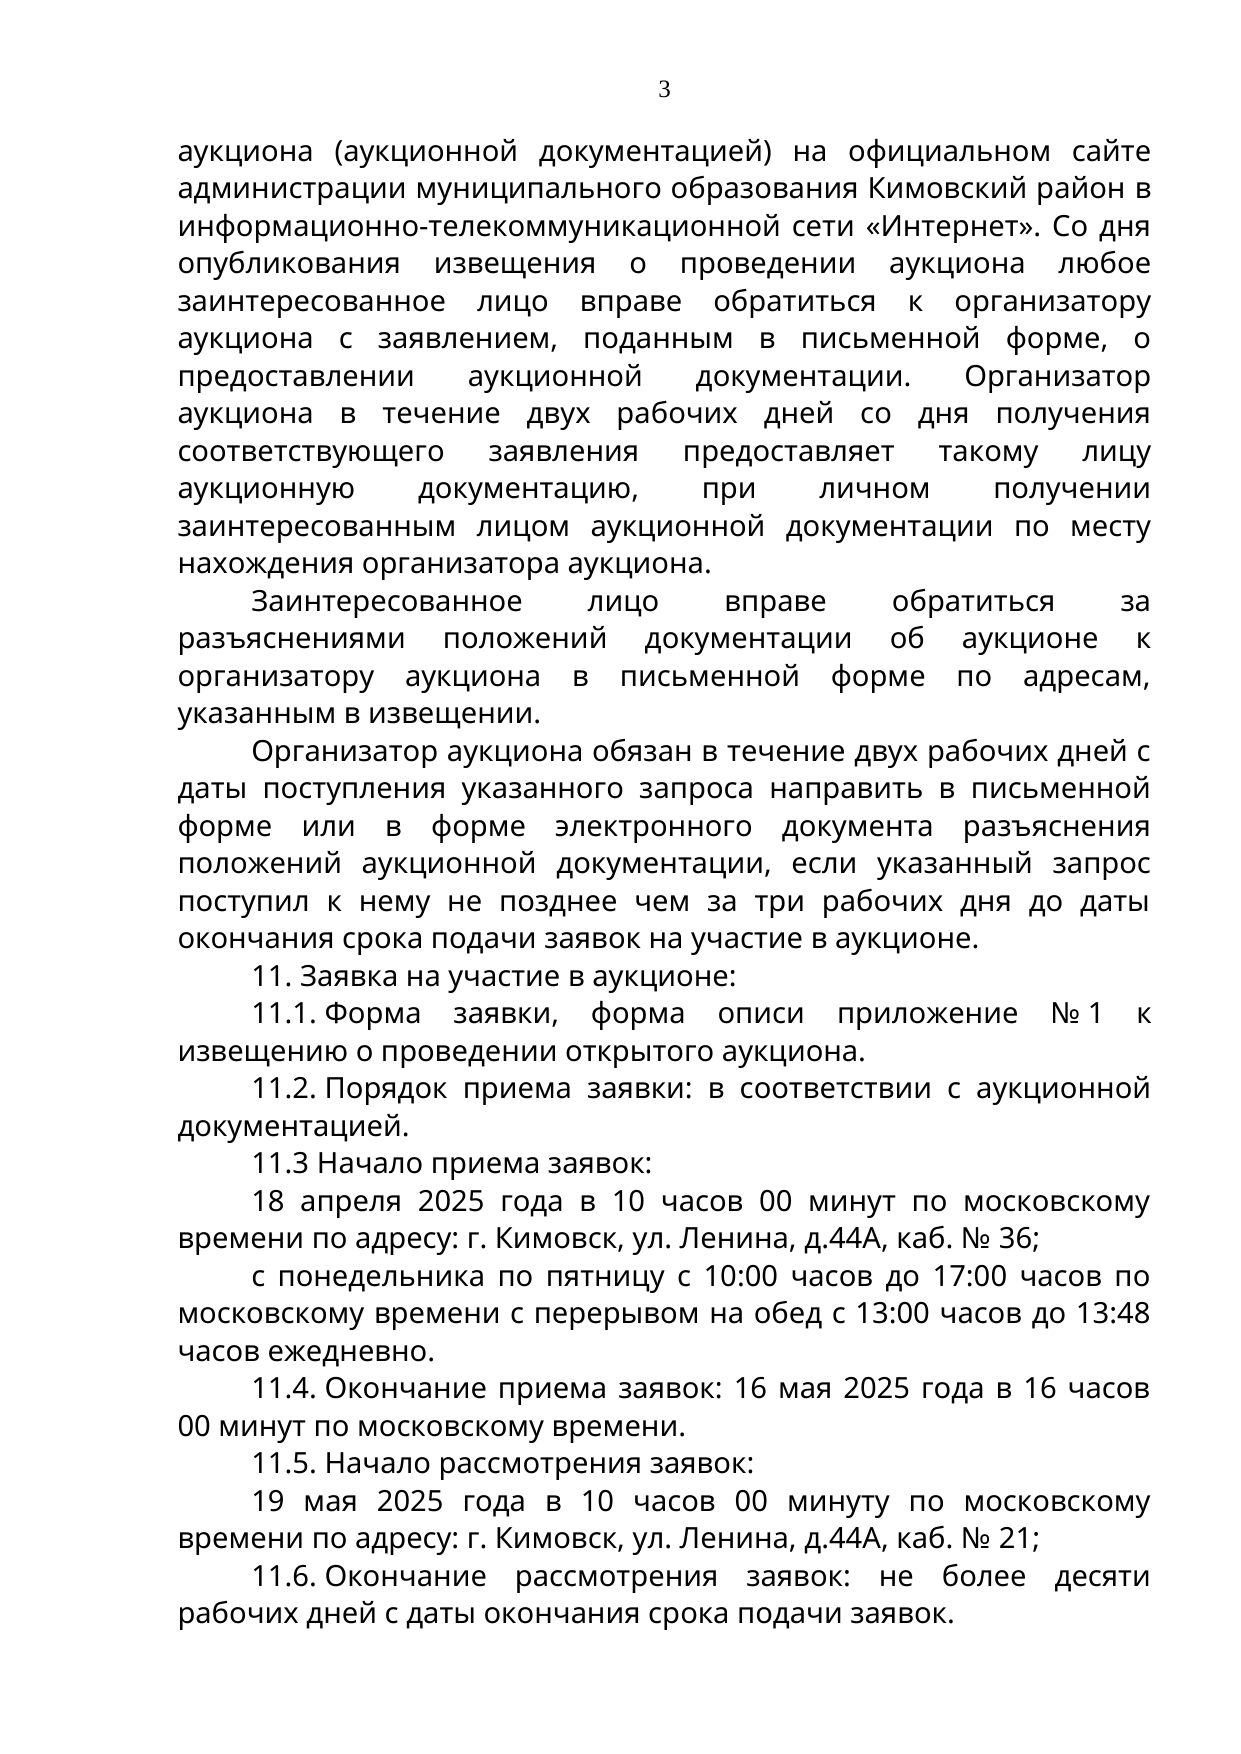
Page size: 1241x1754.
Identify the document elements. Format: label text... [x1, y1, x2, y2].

text 11.1. Форма заявки, форма описи приложение № 1 к извещению о проведении открытого аукциона. [177, 994, 1152, 1069]
text Организатор аукциона обязан в течение двух рабочих дней с даты поступления указанного запроса направить в письменной форме или в форме электронного документа разъяснения положений аукционной документации, если указанный запрос поступил к нему не позднее чем за три рабочих дня до даты окончания срока подачи заявок на участие в аукционе. [177, 731, 1152, 956]
text 11.4. Окончание приема заявок: 16 мая 2025 года в 16 часов 00 минут по московскому времени. [177, 1369, 1152, 1444]
text 11.3 Начало приема заявок: [177, 1144, 1152, 1181]
text 19 мая 2025 года в 10 часов 00 минуту по московскому времени по адресу: г. Кимовск, ул. Ленина, д.44А, каб. № 21; [177, 1481, 1152, 1556]
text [177, 131, 1152, 581]
text Заинтересованное лицо вправе обратиться за разъяснениями положений документации об аукционе к организатору аукциона в письменной форме по адресам, указанным в извещении. [177, 581, 1152, 731]
text 11.6. Окончание рассмотрения заявок: не более десяти рабочих дней с даты окончания срока подачи заявок. [177, 1556, 1152, 1631]
text с понедельника по пятницу с 10:00 часов до 17:00 часов по московскому времени с перерывом на обед с 13:00 часов до 13:48 часов ежедневно. [177, 1256, 1152, 1369]
text 11.5. Начало рассмотрения заявок: [177, 1444, 1152, 1481]
text 18 апреля 2025 года в 10 часов 00 минут по московскому времени по адресу: г. Кимовск, ул. Ленина, д.44А, каб. № 36; [177, 1181, 1152, 1256]
text 11. Заявка на участие в аукционе: [177, 956, 1152, 994]
text 11.2. Порядок приема заявки: в соответствии с аукционной документацией. [177, 1069, 1152, 1144]
